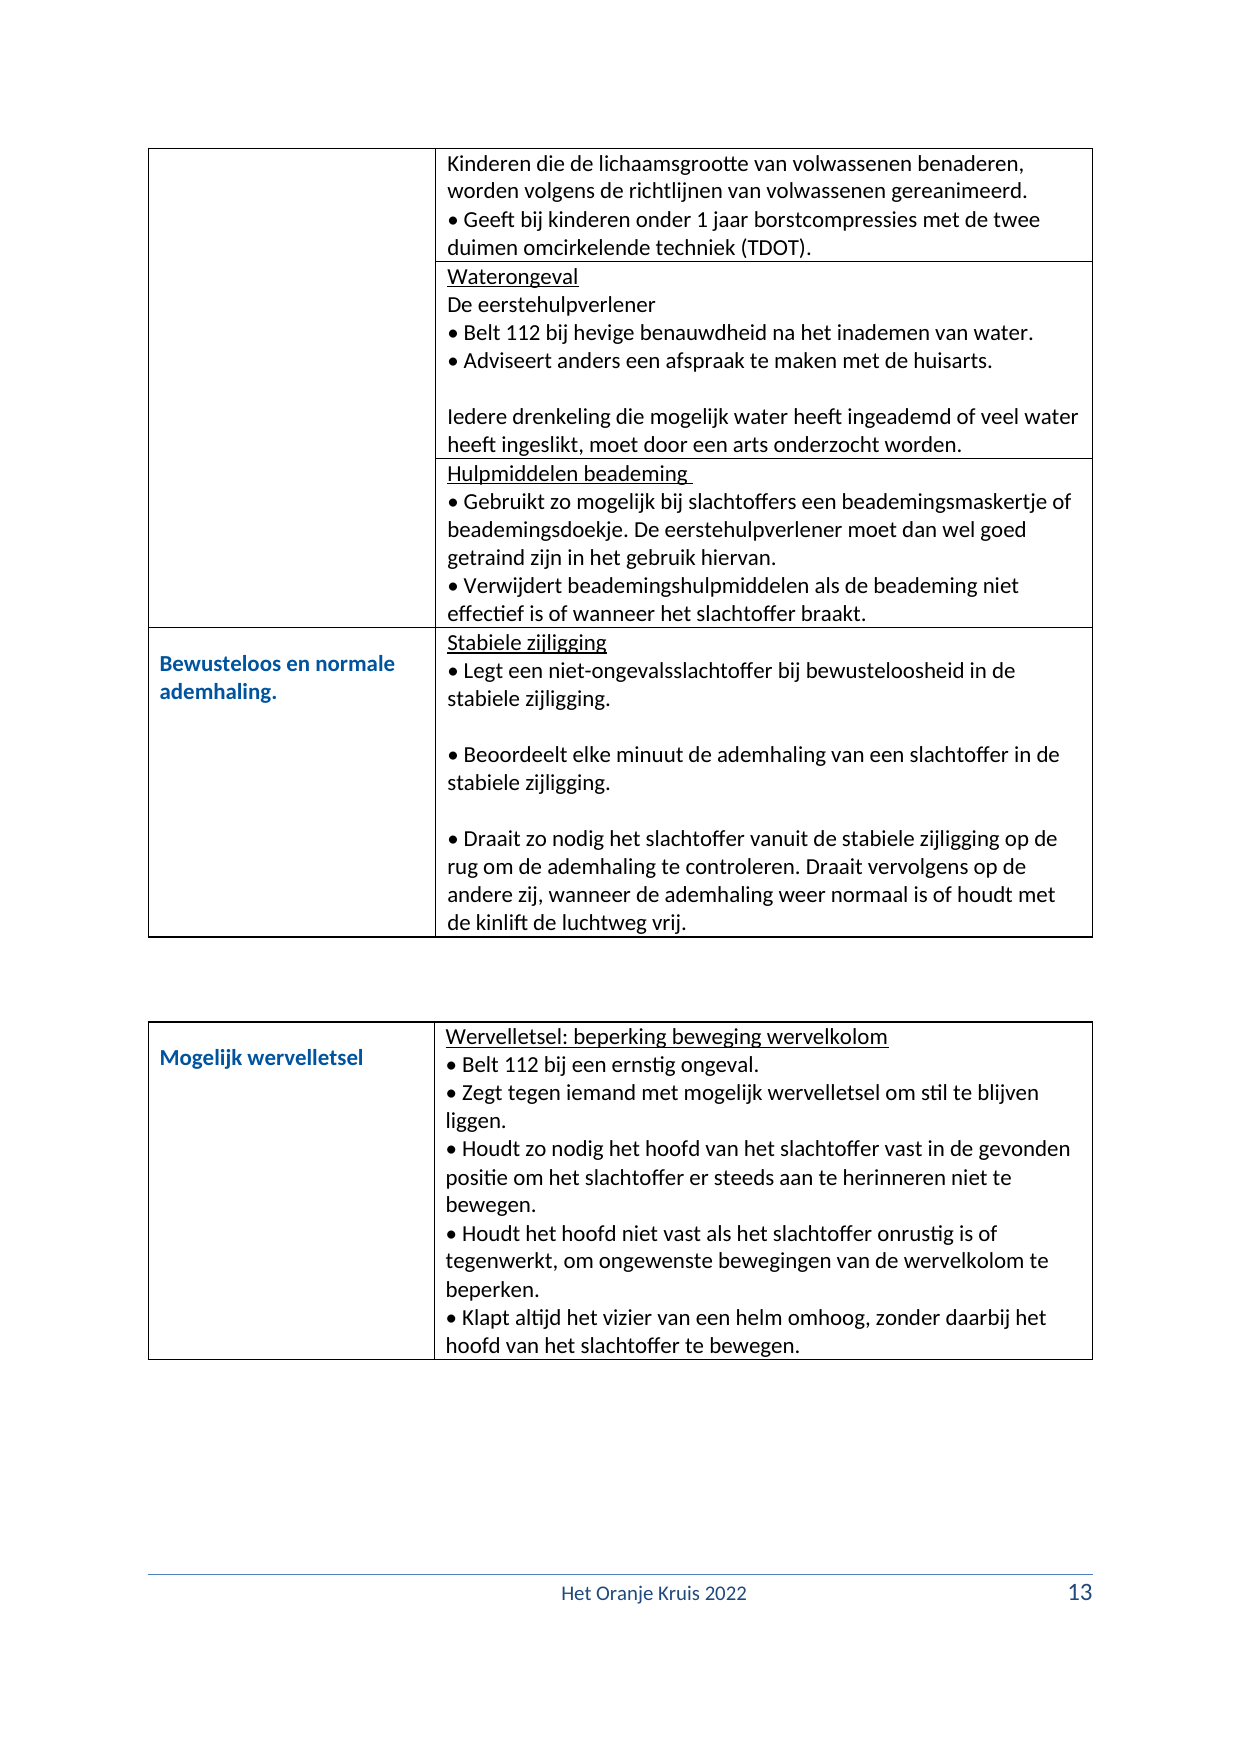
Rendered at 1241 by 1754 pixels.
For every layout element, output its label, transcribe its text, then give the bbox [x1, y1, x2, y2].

table_header Mogelijk wervelletsel [149, 1023, 434, 1359]
table_cell Waterongeval De eerstehulpverlener • Belt 112 bij hevige benauwdheid na het inademen van water. • Adviseert anders een afspraak te maken met de huisarts. Iedere drenkeling die mogelijk water heeft ingeademd of veel water heeft ingeslikt, moet door een arts onderzocht worden. [436, 262, 1092, 458]
table_header Wervelletsel: beperking beweging wervelkolom • Belt 112 bij een ernstig ongeval. • Zegt tegen iemand met mogelijk wervelletsel om stil te blijven liggen. • Houdt zo nodig het hoofd van het slachtoffer vast in de gevonden positie om het slachtoffer er steeds aan te herinneren niet te bewegen. • Houdt het hoofd niet vast als het slachtoffer onrustig is of tegenwerkt, om ongewenste bewegingen van de wervelkolom te beperken. • Klapt altijd het vizier van een helm omhoog, zonder daarbij het hoofd van het slachtoffer te bewegen. [435, 1023, 1092, 1359]
table_cell Bewusteloos en normale ademhaling. [149, 628, 435, 936]
table_cell Hulpmiddelen beademing • Gebruikt zo mogelijk bij slachtoffers een beademingsmaskertje of beademingsdoekje. De eerstehulpverlener moet dan wel goed getraind zijn in het gebruik hiervan. • Verwijdert beademingshulpmiddelen als de beademing niet effectief is of wanneer het slachtoffer braakt. [436, 459, 1092, 627]
table_cell Stabiele zijligging • Legt een niet-ongevalsslachtoffer bij bewusteloosheid in de stabiele zijligging. • Beoordeelt elke minuut de ademhaling van een slachtoffer in de stabiele zijligging. • Draait zo nodig het slachtoffer vanuit de stabiele zijligging op de rug om de ademhaling te controleren. Draait vervolgens op de andere zij, wanneer de ademhaling weer normaal is of houdt met de kinlift de luchtweg vrij. [436, 628, 1092, 936]
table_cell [436, 149, 1092, 261]
